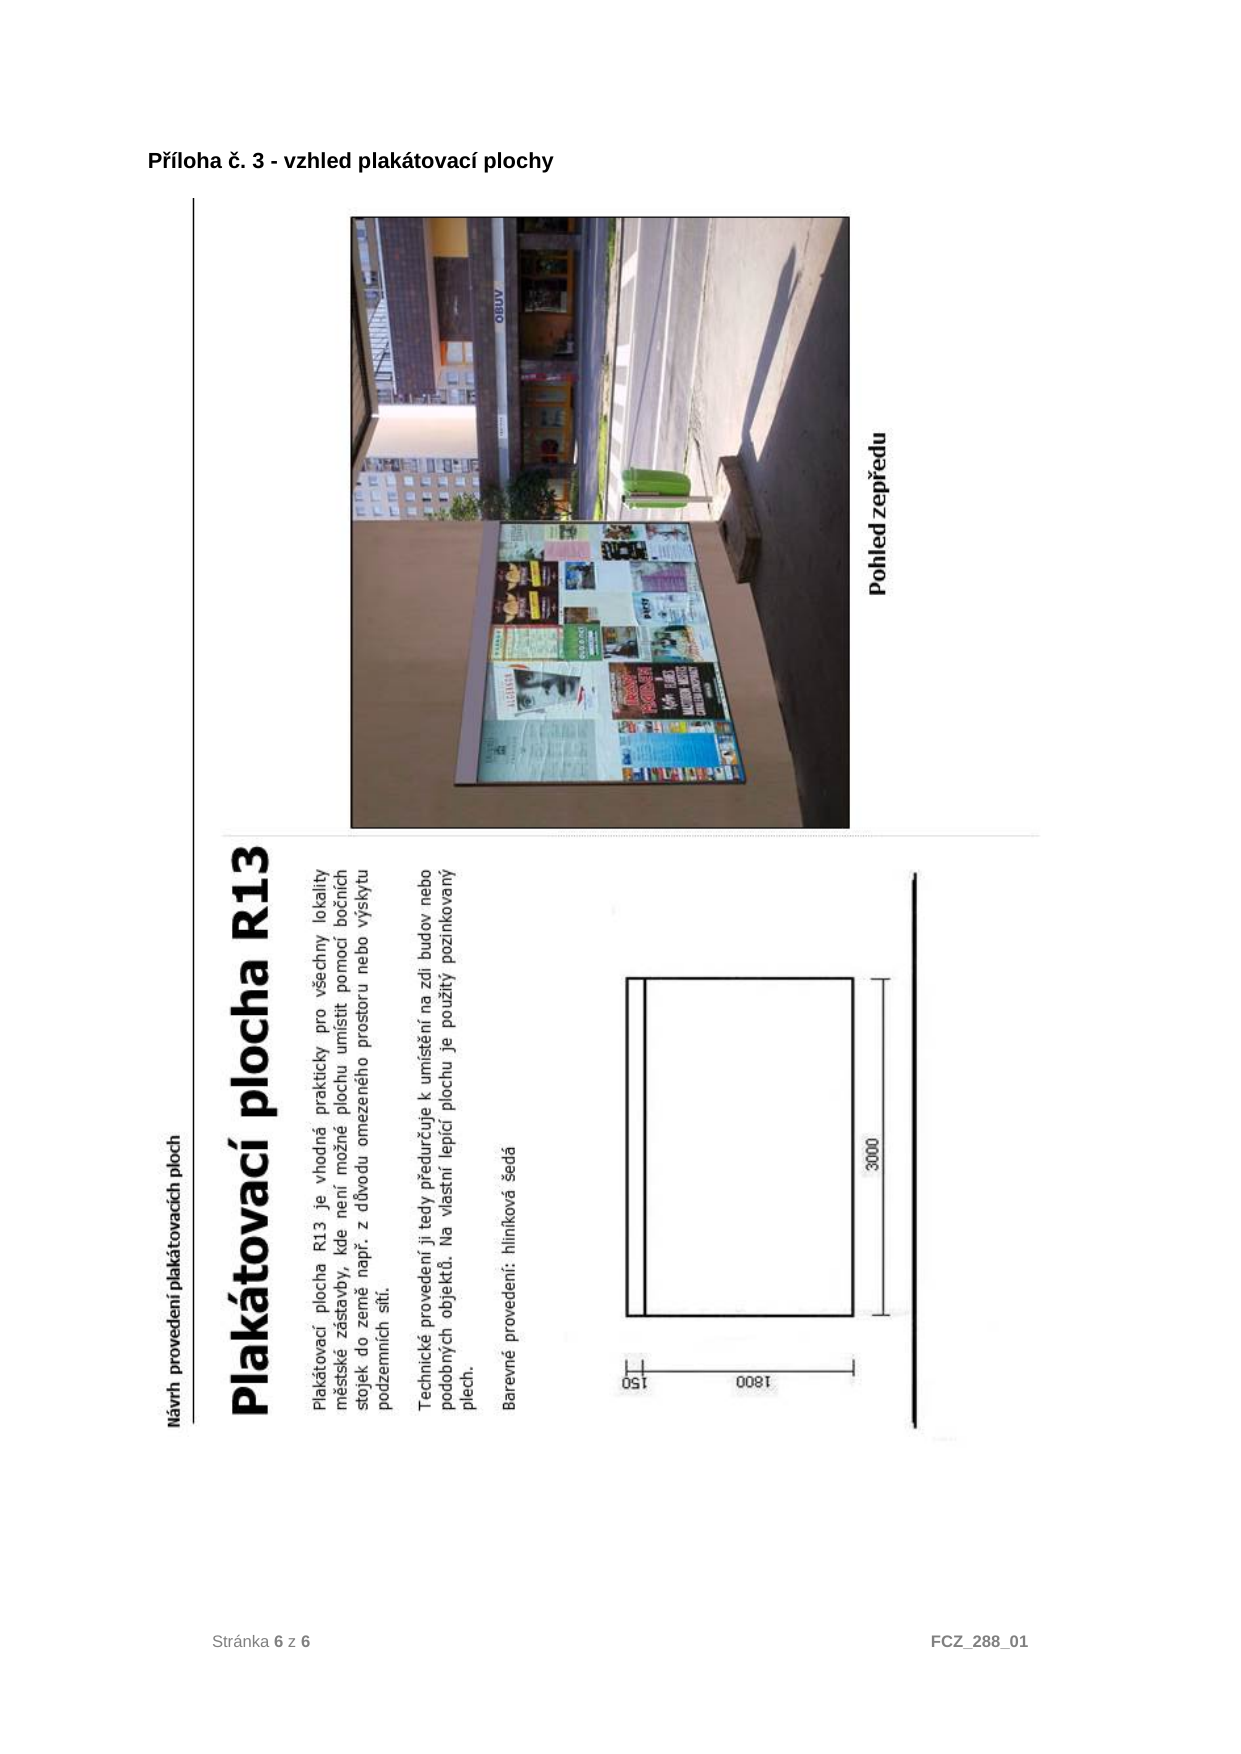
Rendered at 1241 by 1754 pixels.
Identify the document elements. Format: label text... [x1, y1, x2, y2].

text Příloha č. 3 - vzhled plakátovací plochy [148, 148, 1093, 173]
picture [147, 198, 1093, 1458]
